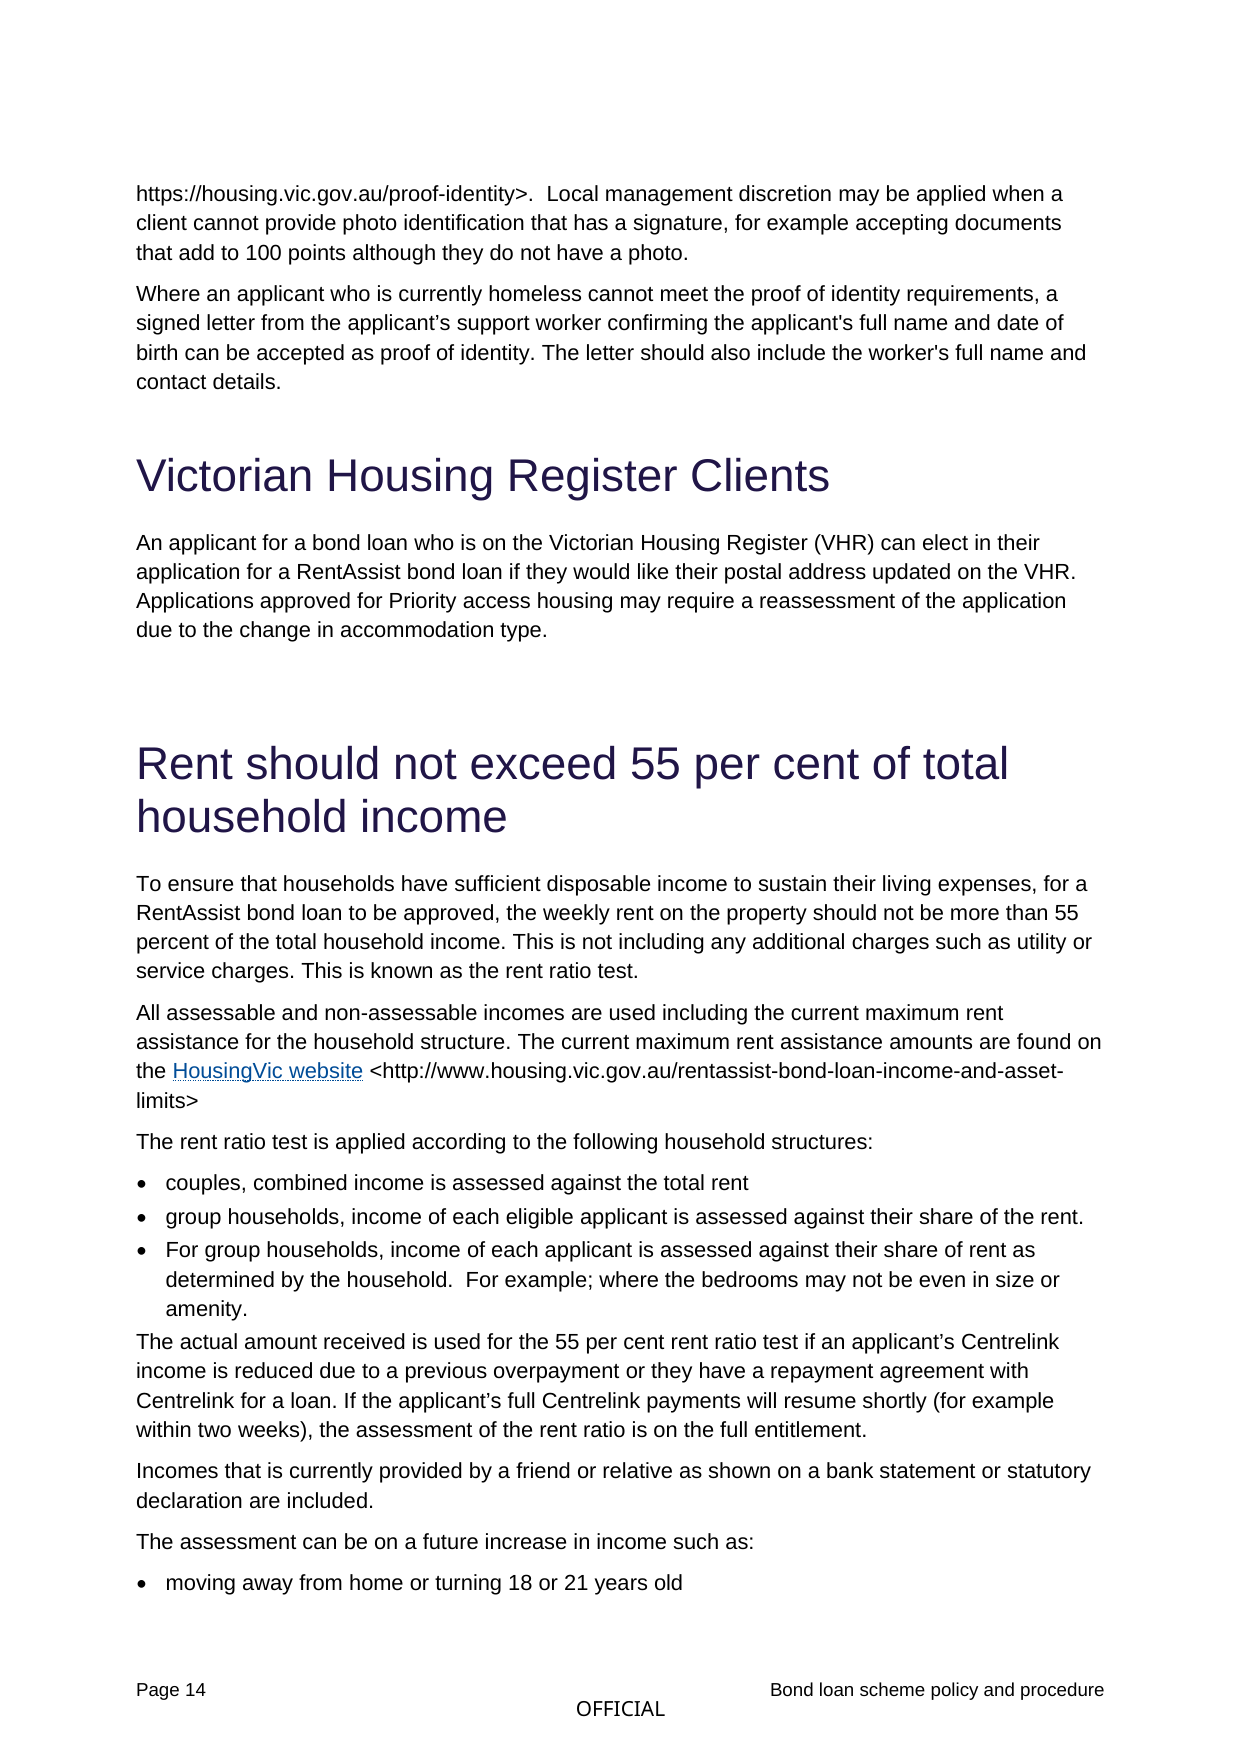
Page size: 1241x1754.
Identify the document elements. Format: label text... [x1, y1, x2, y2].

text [136, 177, 1104, 265]
text couples, combined income is assessed against the total rent [136, 1167, 1104, 1196]
text All assessable and non-assessable incomes are used including the current maximum rent assistance for the household structure. The current maximum rent assistance amounts are found on the HousingVic website <http://www.housing.vic.gov.au/rentassist-bond-loan-income-and-asset-limits> [136, 996, 1104, 1113]
text Incomes that is currently provided by a friend or relative as shown on a bank statement or statutory declaration are included. [136, 1454, 1104, 1513]
text For group households, income of each applicant is assessed against their share of rent as determined by the household. For example; where the bedrooms may not be even in size or amenity. [136, 1234, 1104, 1321]
text group households, income of each eligible applicant is assessed against their share of the rent. [136, 1200, 1104, 1229]
text Where an applicant who is currently homeless cannot meet the proof of identity requirements, a signed letter from the applicant’s support worker confirming the applicant's full name and date of birth can be accepted as proof of identity. The letter should also include the worker's full name and contact details. [136, 277, 1104, 394]
subtitle Rent should not exceed 55 per cent of total household income [136, 737, 1104, 842]
text To ensure that households have sufficient disposable income to sustain their living expenses, for a RentAssist bond loan to be approved, the weekly rent on the property should not be more than 55 percent of the total household income. This is not including any additional charges such as utility or service charges. This is known as the rent ratio test. [136, 867, 1104, 984]
text The rent ratio test is applied according to the following household structures: [136, 1125, 1104, 1154]
subtitle Victorian Housing Register Clients [136, 448, 1104, 501]
text The assessment can be on a future increase in income such as: [136, 1525, 1104, 1554]
text An applicant for a bond loan who is on the Victorian Housing Register (VHR) can elect in their application for a RentAssist bond loan if they would like their postal address updated on the VHR. Applications approved for Priority access housing may require a reassessment of the application due to the change in accommodation type. [136, 526, 1104, 642]
text The actual amount received is used for the 55 per cent rent ratio test if an applicant’s Centrelink income is reduced due to a previous overpayment or they have a repayment agreement with Centrelink for a loan. If the applicant’s full Centrelink payments will resume shortly (for example within two weeks), the assessment of the rent ratio is on the full entitlement. [136, 1325, 1104, 1442]
text moving away from home or turning 18 or 21 years old [136, 1567, 1104, 1596]
